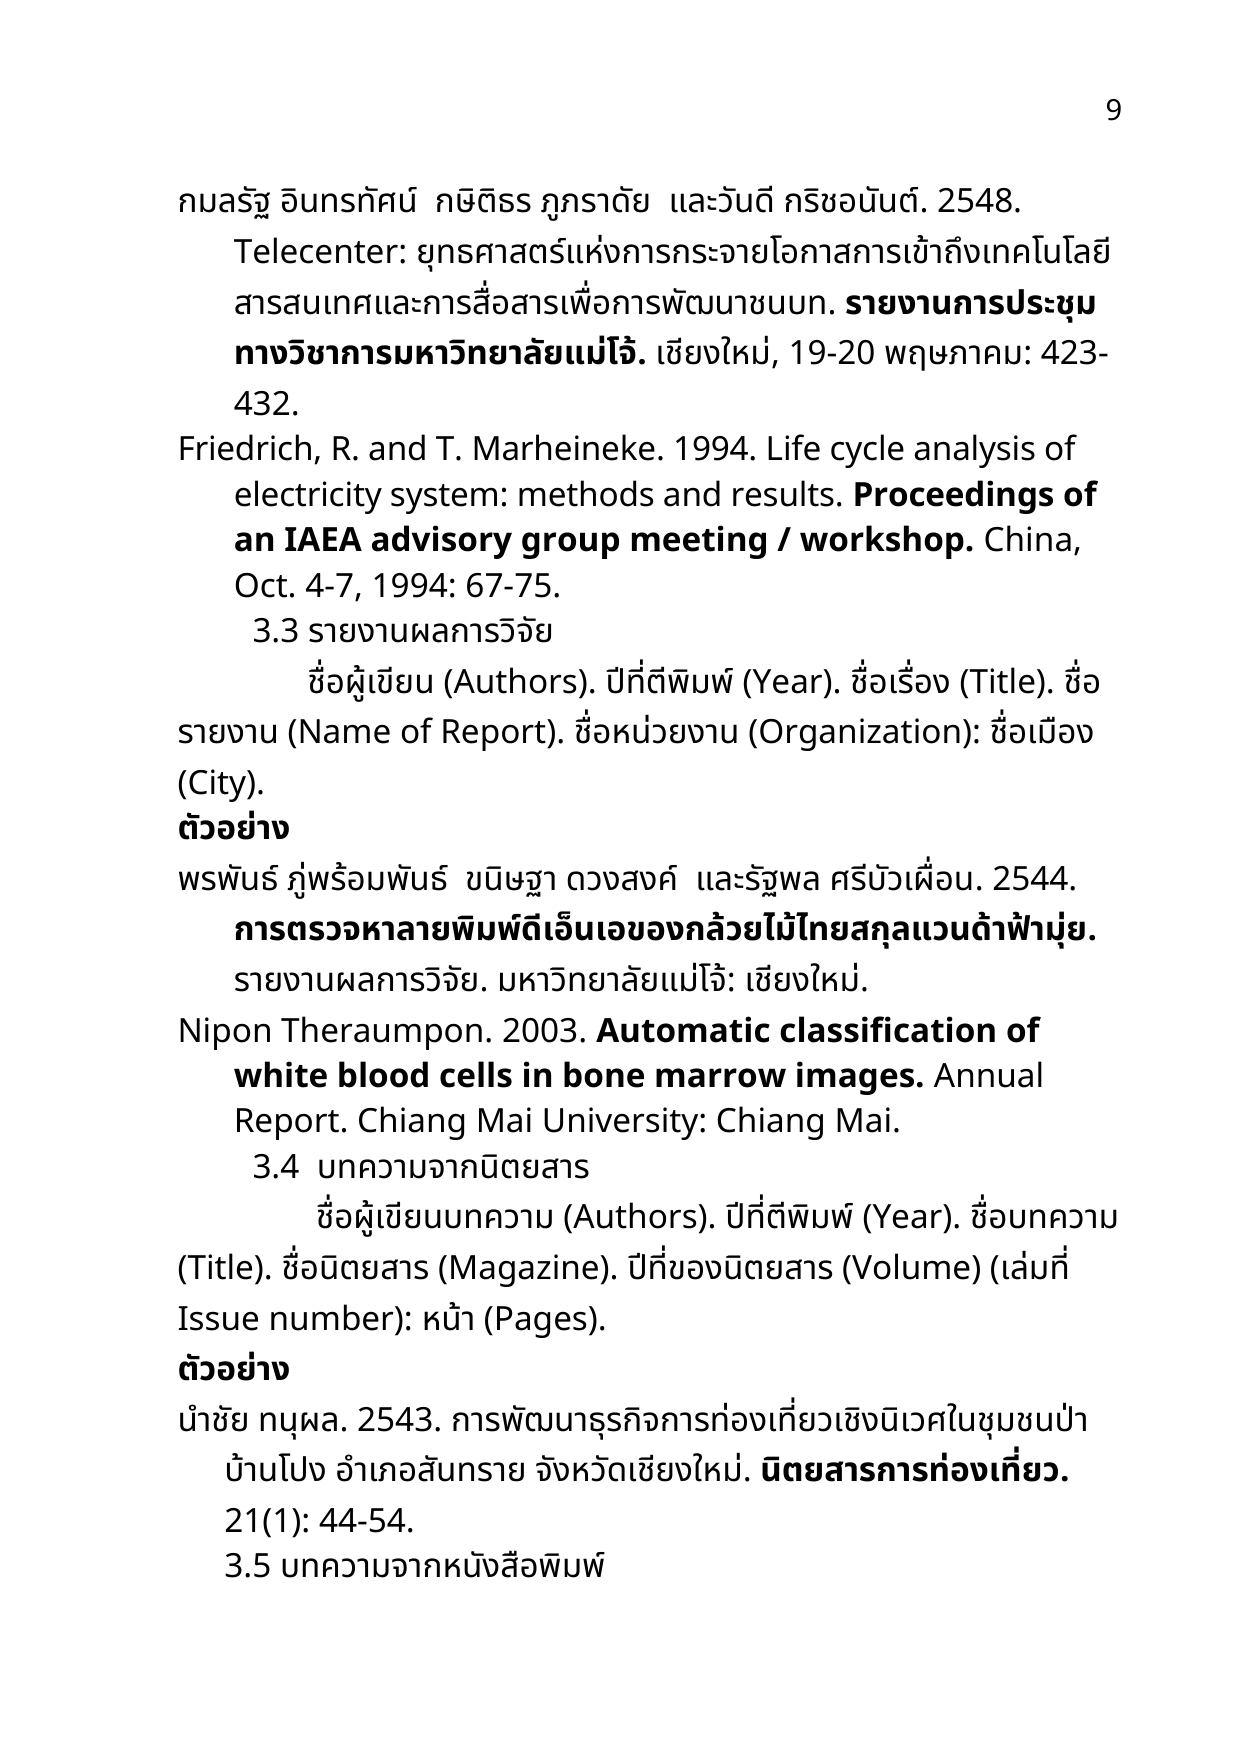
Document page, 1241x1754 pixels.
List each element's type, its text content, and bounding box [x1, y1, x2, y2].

text Nipon Theraumpon. 2003. Automatic classification of white blood cells in bone marrow images. Annual Report. Chiang Mai University: Chiang Mai. [177, 1006, 1122, 1143]
text กมลรัฐ อินทรทัศน์ กษิติธร ภูภราดัย และวันดี กริชอนันต์. 2548. Telecenter: ยุทธศาสตร์แห่งการกระจายโอกาสการเข้าถึงเทคโนโลยีสารสนเทศและการสื่อสารเพื่อการพัฒนาชนบท. รายงานการประชุมทางวิชาการมหาวิทยาลัยแม่โจ้. เชียงใหม่, 19-20 พฤษภาคม: 423-432. [177, 177, 1122, 425]
text ชื่อผู้เขียน (Authors). ปีที่ตีพิมพ์ (Year). ชื่อเรื่อง (Title). ชื่อรายงาน (Name of Report). ชื่อหน่วยงาน (Organization): ชื่อเมือง (City). [177, 657, 1122, 804]
text ตัวอย่าง [177, 804, 1122, 854]
text 3.5 บทความจากหนังสือพิมพ์ [177, 1542, 1122, 1593]
text Friedrich, R. and T. Marheineke. 1994. Life cycle analysis of electricity system: methods and results. Proceedings of an IAEA advisory group meeting / workshop. China, Oct. 4-7, 1994: 67-75. [177, 425, 1122, 607]
text นำชัย ทนุผล. 2543. การพัฒนาธุรกิจการท่องเที่ยวเชิงนิเวศในชุมชนป่าบ้านโปง อำเภอสันทราย จังหวัดเชียงใหม่. นิตยสารการท่องเที่ยว. 21(1): 44-54. [177, 1396, 1122, 1542]
text 3.3 รายงานผลการวิจัย [177, 607, 1122, 657]
text พรพันธ์ ภู่พร้อมพันธ์ ขนิษฐา ดวงสงค์ และรัฐพล ศรีบัวเผื่อน. 2544. การตรวจหาลายพิมพ์ดีเอ็นเอของกล้วยไม้ไทยสกุลแวนด้าฟ้ามุ่ย. รายงานผลการวิจัย. มหาวิทยาลัยแม่โจ้: เชียงใหม่. [177, 854, 1122, 1006]
text ตัวอย่าง [177, 1345, 1122, 1396]
text 3.4 บทความจากนิตยสาร [177, 1143, 1122, 1193]
text ชื่อผู้เขียนบทความ (Authors). ปีที่ตีพิมพ์ (Year). ชื่อบทความ (Title). ชื่อนิตยสาร (Magazine). ปีที่ของนิตยสาร (Volume) (เล่มที่ Issue number): หน้า (Pages). [177, 1193, 1122, 1345]
